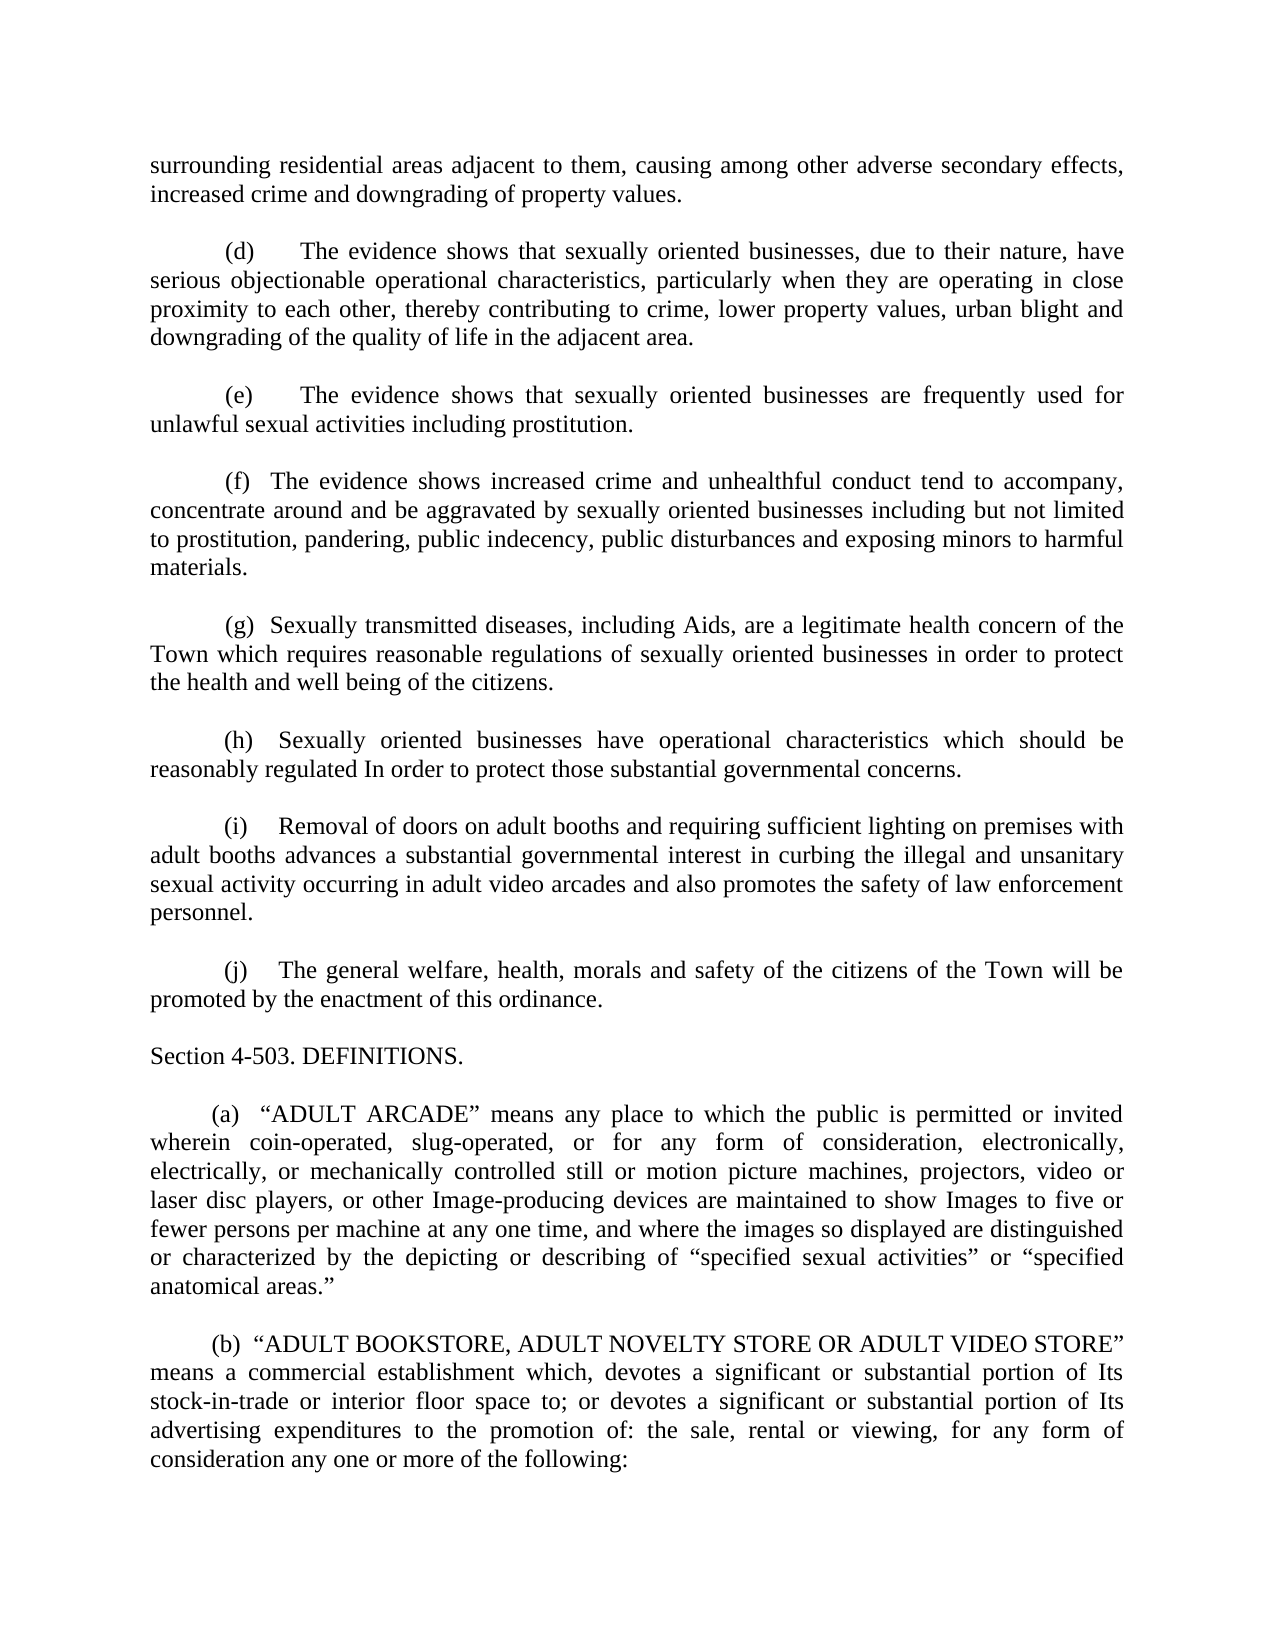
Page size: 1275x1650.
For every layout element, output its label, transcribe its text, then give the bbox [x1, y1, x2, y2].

text (f) The evidence shows increased crime and unhealthful conduct tend to accompany, concentrate around and be aggravated by sexually oriented businesses including but not limited to prostitution, pandering, public indecency, public disturbances and exposing minors to harmful materials. [150, 466, 1125, 581]
text (h) Sexually oriented businesses have operational characteristics which should be reasonably regulated In order to protect those substantial governmental concerns. [150, 725, 1125, 782]
text (j) The general welfare, health, morals and safety of the citizens of the Town will be promoted by the enactment of this ordinance. [150, 955, 1125, 1012]
text (a) “ADULT ARCADE” means any place to which the public is permitted or invited wherein coin-operated, slug-operated, or for any form of consideration, electronically, electrically, or mechanically controlled still or motion picture machines, projectors, video or laser disc players, or other Image-producing devices are maintained to show Images to five or fewer persons per machine at any one time, and where the images so displayed are distinguished or characterized by the depicting or describing of “specified sexual activities” or “specified anatomical areas.” [150, 1099, 1125, 1300]
text (i) Removal of doors on adult booths and requiring sufficient lighting on premises with adult booths advances a substantial governmental interest in curbing the illegal and unsanitary sexual activity occurring in adult video arcades and also promotes the safety of law enforcement personnel. [150, 811, 1125, 926]
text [150, 150, 1125, 207]
text (e) The evidence shows that sexually oriented businesses are frequently used for unlawful sexual activities including prostitution. [150, 380, 1125, 437]
text (g) Sexually transmitted diseases, including Aids, are a legitimate health concern of the Town which requires reasonable regulations of sexually oriented businesses in order to protect the health and well being of the citizens. [150, 610, 1125, 696]
text (b) “ADULT BOOKSTORE, ADULT NOVELTY STORE OR ADULT VIDEO STORE” means a commercial establishment which, devotes a significant or substantial portion of Its stock-in-trade or interior floor space to; or devotes a significant or substantial portion of Its advertising expenditures to the promotion of: the sale, rental or viewing, for any form of consideration any one or more of the following: [150, 1329, 1125, 1472]
text (d) The evidence shows that sexually oriented businesses, due to their nature, have serious objectionable operational characteristics, particularly when they are operating in close proximity to each other, thereby contributing to crime, lower property values, urban blight and downgrading of the quality of life in the adjacent area. [150, 236, 1125, 351]
text Section 4-503. DEFINITIONS. [150, 1041, 1125, 1070]
